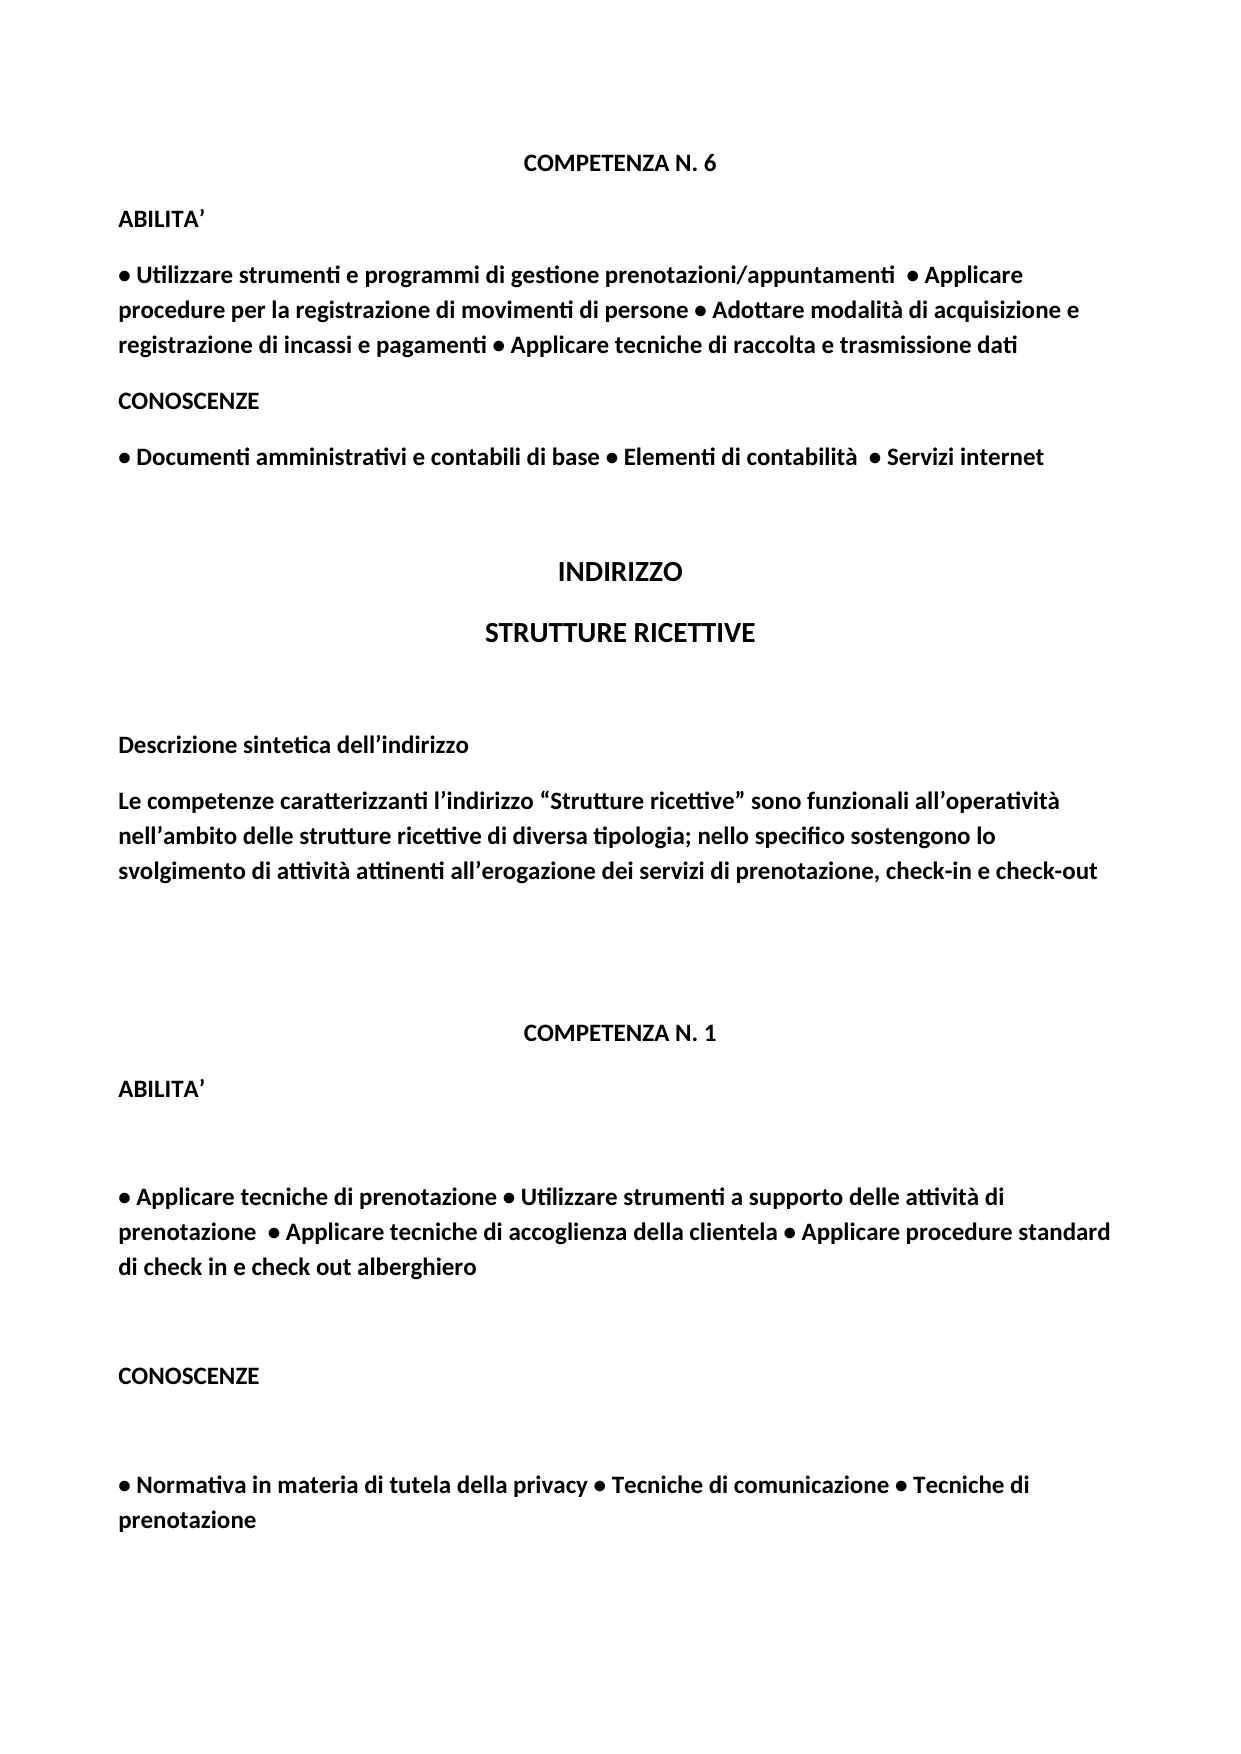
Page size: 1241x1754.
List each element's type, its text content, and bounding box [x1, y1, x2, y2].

text CONOSCENZE [118, 1360, 1122, 1391]
text CONOSCENZE [118, 385, 1122, 416]
text Descrizione sintetica dell’indirizzo [118, 729, 1122, 760]
text • Utilizzare strumenti e programmi di gestione prenotazioni/appuntamenti • Applicare procedure per la registrazione di movimenti di persone • Adottare modalità di acquisizione e registrazione di incassi e pagamenti • Applicare tecniche di raccolta e trasmissione dati [118, 259, 1122, 360]
text ABILITA’ [118, 1073, 1122, 1103]
text ABILITA’ [118, 203, 1122, 234]
text COMPETENZA N. 6 [118, 148, 1122, 178]
text INDIRIZZO [118, 553, 1122, 588]
text • Documenti amministrativi e contabili di base • Elementi di contabilità • Servizi internet [118, 441, 1122, 471]
text COMPETENZA N. 1 [118, 1017, 1122, 1047]
text Le competenze caratterizzanti l’indirizzo “Strutture ricettive” sono funzionali all’operatività nell’ambito delle strutture ricettive di diversa tipologia; nello specifico sostengono lo svolgimento di attività attinenti all’erogazione dei servizi di prenotazione, check-in e check-out [118, 785, 1122, 886]
text • Normativa in materia di tutela della privacy • Tecniche di comunicazione • Tecniche di prenotazione [118, 1469, 1122, 1535]
text • Applicare tecniche di prenotazione • Utilizzare strumenti a supporto delle attività di prenotazione • Applicare tecniche di accoglienza della clientela • Applicare procedure standard di check in e check out alberghiero [118, 1182, 1122, 1282]
text STRUTTURE RICETTIVE [118, 614, 1122, 650]
